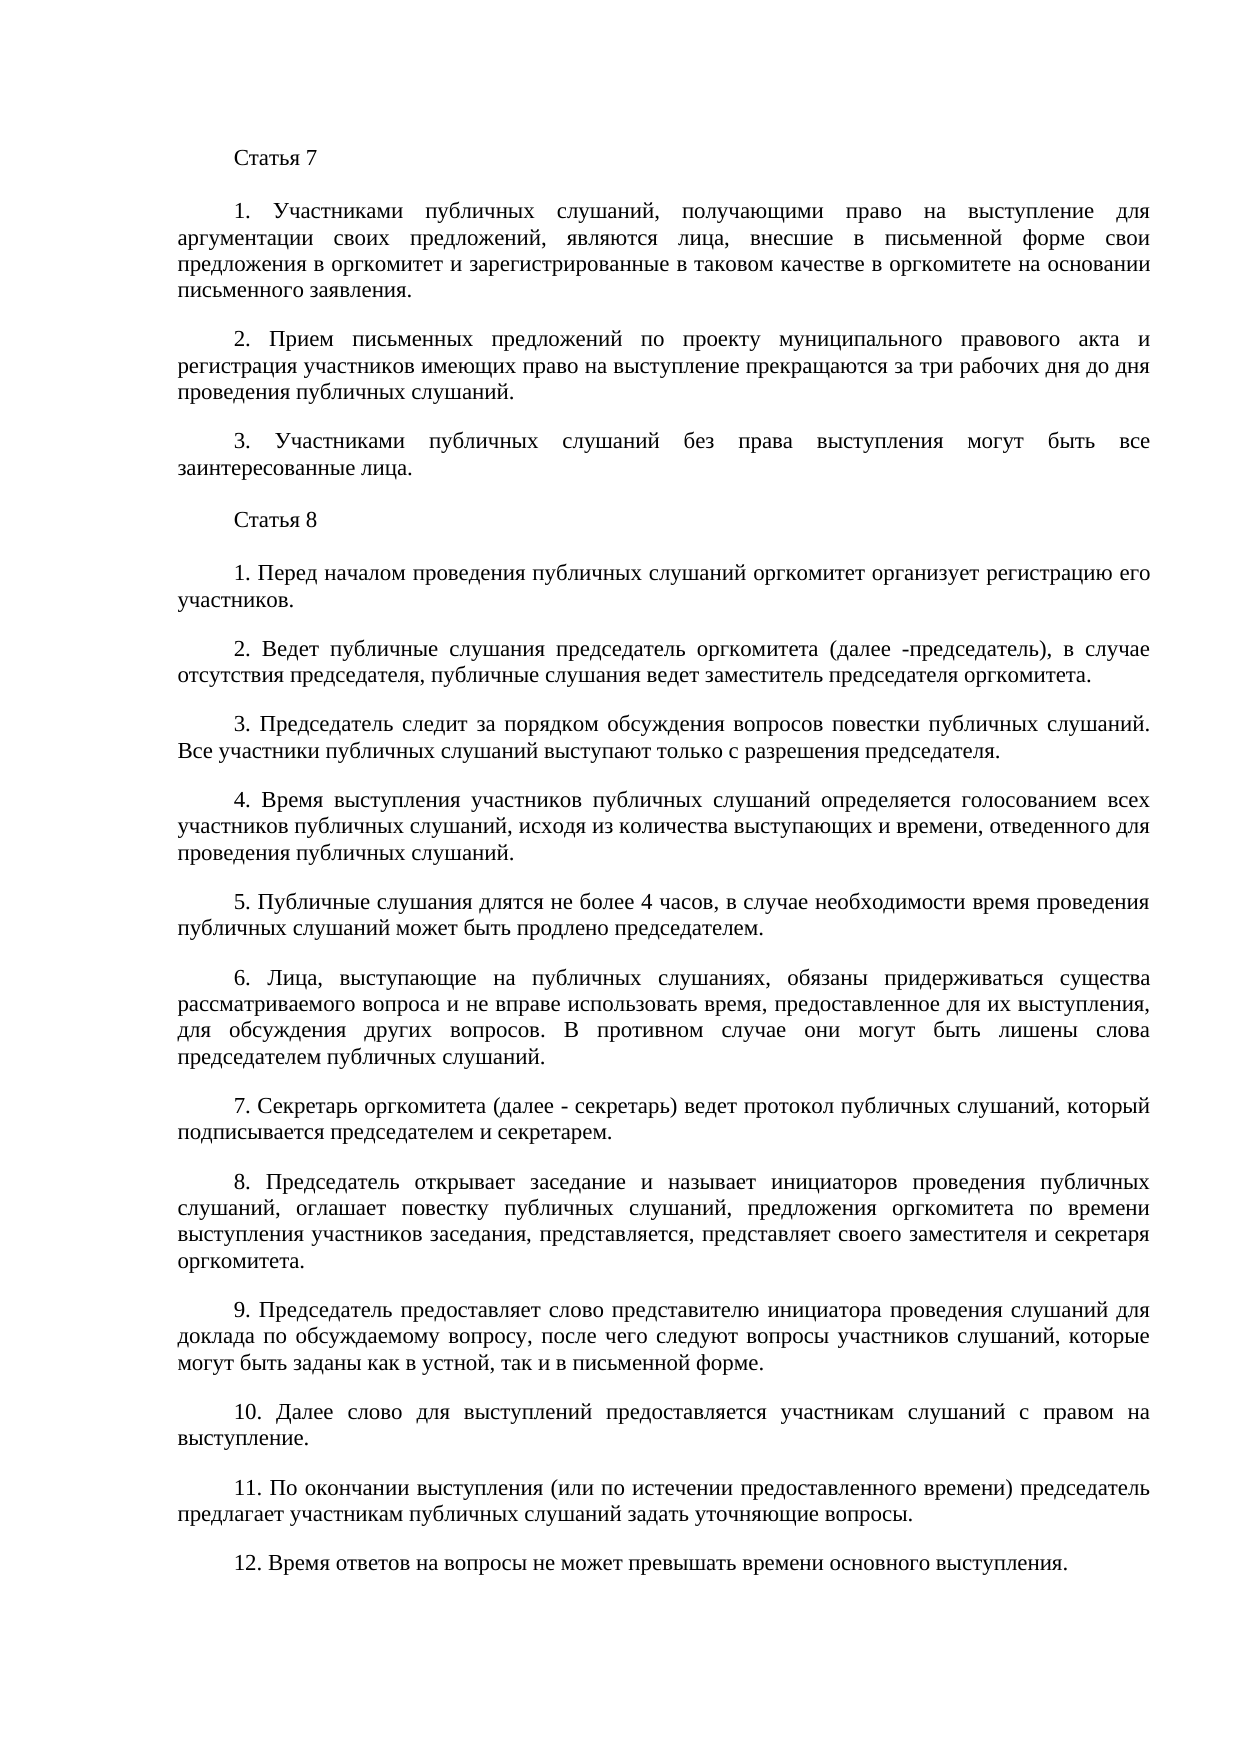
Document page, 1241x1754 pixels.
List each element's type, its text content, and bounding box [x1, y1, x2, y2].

text 7. Секретарь оргкомитета (далее - секретарь) ведет протокол публичных слушаний, который подписывается председателем и секретарем. [177, 1092, 1152, 1145]
text 3. Председатель следит за порядком обсуждения вопросов повестки публичных слушаний. Все участники публичных слушаний выступают только с разрешения председателя. [177, 711, 1152, 763]
text 1. Участниками публичных слушаний, получающими право на выступление для аргументации своих предложений, являются лица, внесшие в письменной форме свои предложения в оргкомитет и зарегистрированные в таковом качестве в оргкомитете на основании письменного заявления. [177, 197, 1152, 303]
text 10. Далее слово для выступлений предоставляется участникам слушаний с правом на выступление. [177, 1398, 1152, 1451]
text 4. Время выступления участников публичных слушаний определяется голосованием всех участников публичных слушаний, исходя из количества выступающих и времени, отведенного для проведения публичных слушаний. [177, 786, 1152, 865]
text 2. Ведет публичные слушания председатель оргкомитета (далее -председатель), в случае отсутствия председателя, публичные слушания ведет заместитель председателя оргкомитета. [177, 635, 1152, 688]
text 1. Перед началом проведения публичных слушаний оргкомитет организует регистрацию его участников. [177, 559, 1152, 612]
text 11. По окончании выступления (или по истечении предоставленного времени) председатель предлагает участникам публичных слушаний задать уточняющие вопросы. [177, 1474, 1152, 1526]
text 12. Время ответов на вопросы не может превышать времени основного выступления. [177, 1549, 1152, 1576]
text 2. Прием письменных предложений по проекту муниципального правового акта и регистрация участников имеющих право на выступление прекращаются за три рабочих дня до дня проведения публичных слушаний. [177, 326, 1152, 404]
text 5. Публичные слушания длятся не более 4 часов, в случае необходимости время проведения публичных слушаний может быть продлено председателем. [177, 888, 1152, 941]
text Статья 7 [177, 144, 1152, 171]
text 8. Председатель открывает заседание и называет инициаторов проведения публичных слушаний, оглашает повестку публичных слушаний, предложения оргкомитета по времени выступления участников заседания, представляется, представляет своего заместителя и секретаря оргкомитета. [177, 1168, 1152, 1273]
text 6. Лица, выступающие на публичных слушаниях, обязаны придерживаться существа рассматриваемого вопроса и не вправе использовать время, предоставленное для их выступления, для обсуждения других вопросов. В противном случае они могут быть лишены слова председателем публичных слушаний. [177, 964, 1152, 1069]
text 3. Участниками публичных слушаний без права выступления могут быть все заинтересованные лица. [177, 427, 1152, 480]
text 9. Председатель предоставляет слово представителю инициатора проведения слушаний для доклада по обсуждаемому вопросу, после чего следуют вопросы участников слушаний, которые могут быть заданы как в устной, так и в письменной форме. [177, 1296, 1152, 1375]
text Статья 8 [177, 507, 1152, 533]
